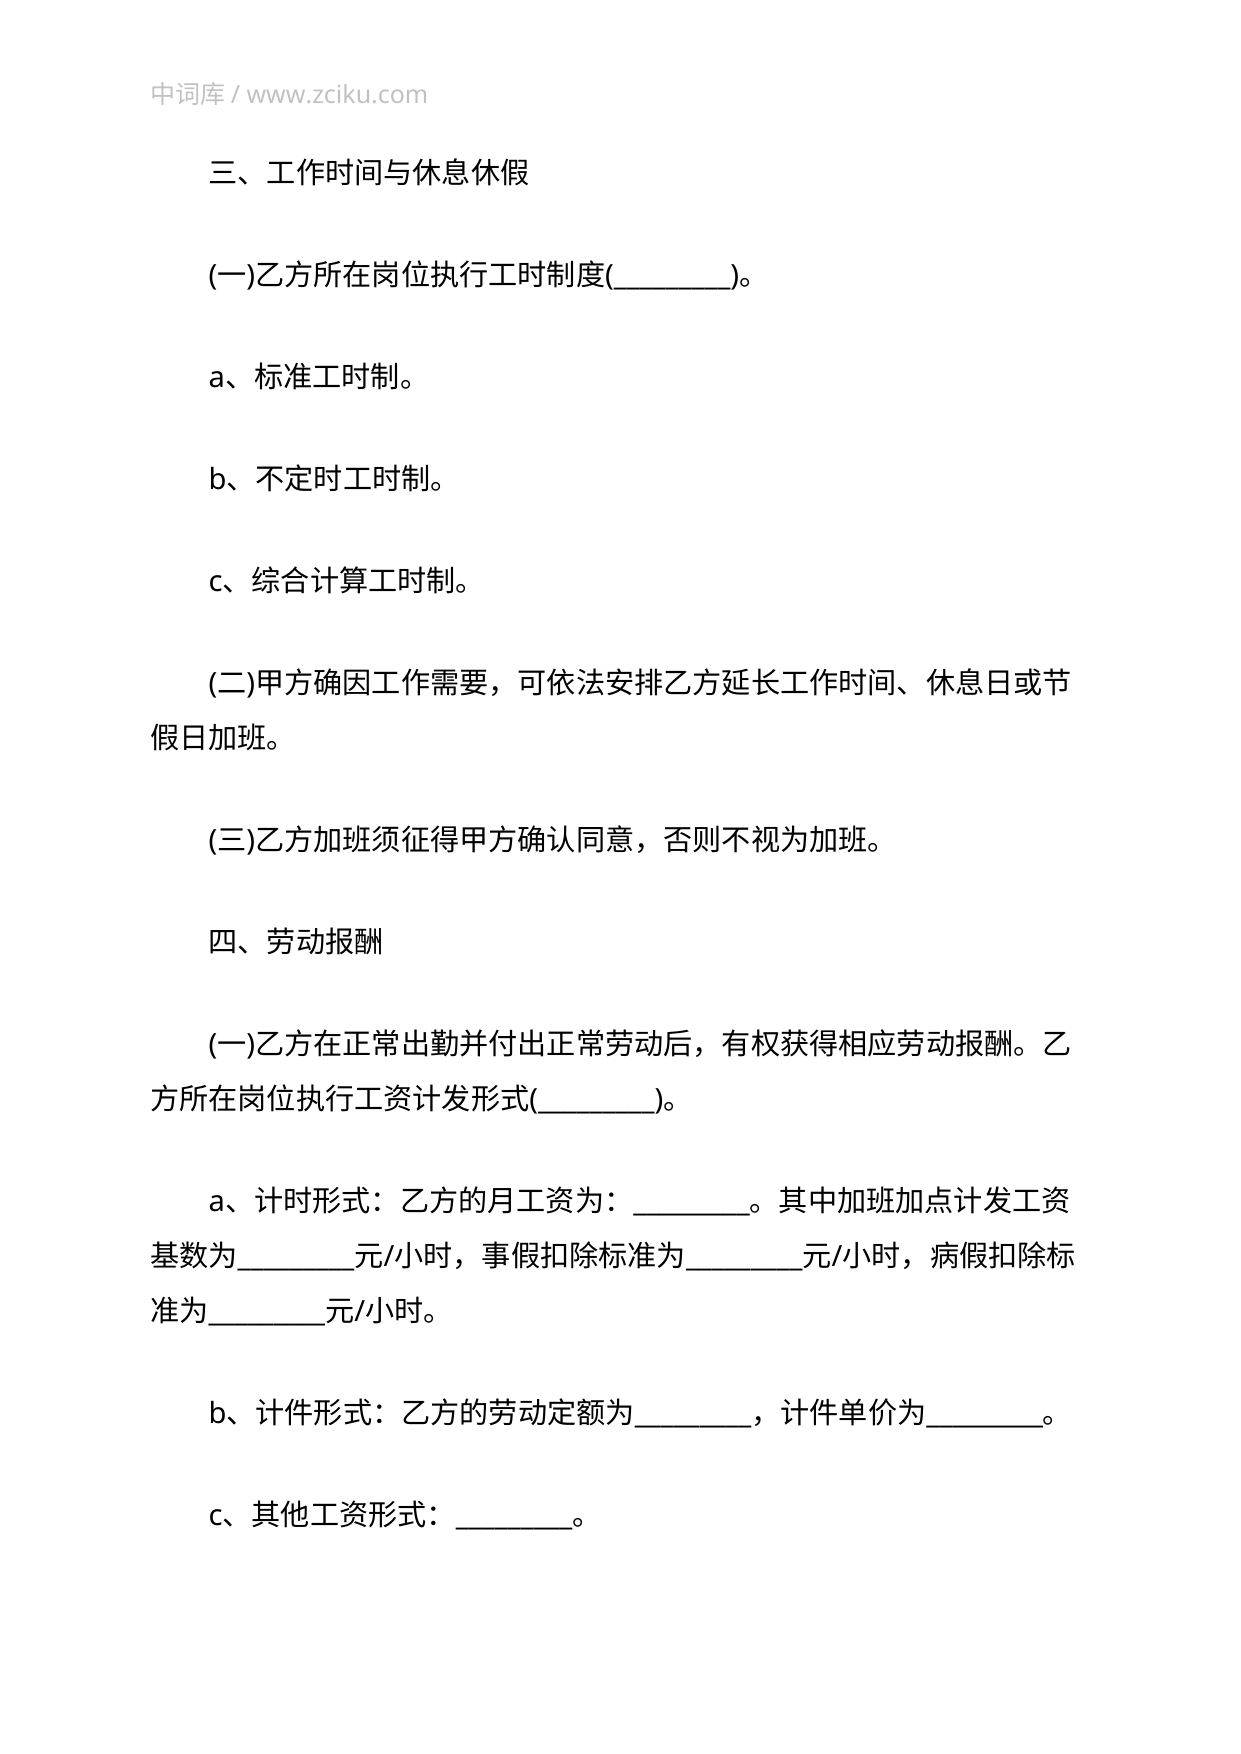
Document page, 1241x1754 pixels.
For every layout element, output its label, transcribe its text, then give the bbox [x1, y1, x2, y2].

text 四、劳动报酬 [150, 918, 1090, 961]
text c、综合计算工时制。 [150, 558, 1090, 600]
text (一)乙方所在岗位执行工时制度(_________)。 [150, 252, 1090, 294]
text (二)甲方确因工作需要，可依法安排乙方延长工作时间、休息日或节假日加班。 [150, 660, 1090, 757]
text a、标准工时制。 [150, 354, 1090, 396]
text b、计件形式：乙方的劳动定额为_________，计件单价为_________。 [150, 1389, 1090, 1432]
text (三)乙方加班须征得甲方确认同意，否则不视为加班。 [150, 816, 1090, 859]
text 三、工作时间与休息休假 [150, 150, 1090, 192]
text a、计时形式：乙方的月工资为：_________。其中加班加点计发工资基数为_________元/小时，事假扣除标准为_________元/小时，病假扣除标准为_________元/小时。 [150, 1177, 1090, 1329]
text c、其他工资形式：_________。 [150, 1491, 1090, 1533]
text b、不定时工时制。 [150, 456, 1090, 498]
text (一)乙方在正常出勤并付出正常劳动后，有权获得相应劳动报酬。乙方所在岗位执行工资计发形式(_________)。 [150, 1020, 1090, 1118]
